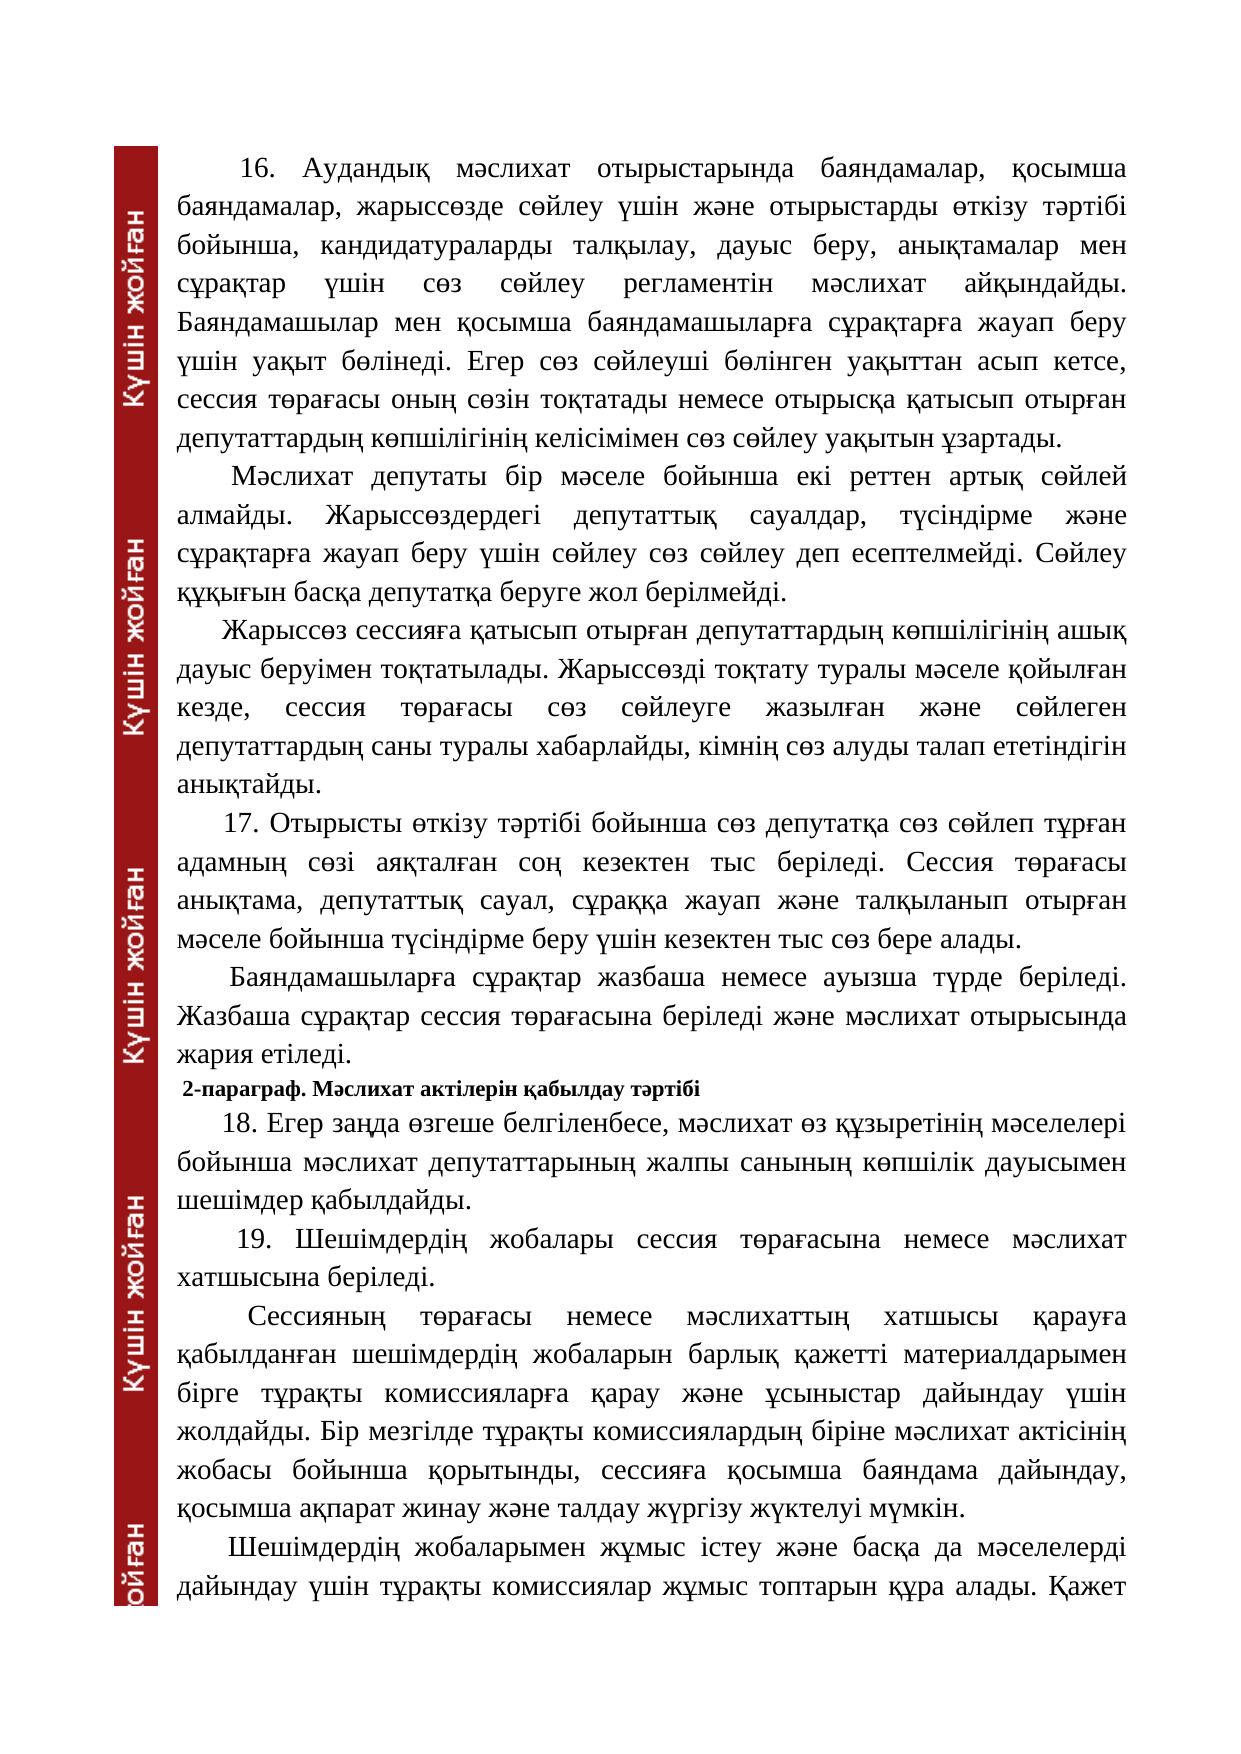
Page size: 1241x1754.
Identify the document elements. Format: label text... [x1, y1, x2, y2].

picture [114, 1601, 158, 1606]
text 17. Отырысты өткiзу тәртiбi бойынша сөз депутатқа сөз сөйлеп тұрған адамның сөзi аяқталған соң кезектен тыс берiледi. Сессия төрағасы анықтама, депутаттық сауал, сұраққа жауап және талқыланып отырған мәселе бойынша түсiндiрме беру үшiн кезектен тыс сөз бере алады. [112, 805, 1128, 954]
text 18. Егер заңда өзгеше белгiленбесе, мәслихат өз құзыретiнiң мәселелерi бойынша мәслихат депутаттарының жалпы санының көпшiлiк дауысымен шешiмдер қабылдайды. [112, 1105, 1128, 1216]
picture [114, 1524, 158, 1529]
picture [114, 1293, 158, 1298]
picture [114, 1216, 158, 1221]
picture [114, 146, 158, 150]
text Баяндамашыларға сұрақтар жазбаша немесе ауызша түрде берiледi. Жазбаша сұрақтар сессия төрағасына берiледi және мәслихат отырысында жария етiледi. [112, 959, 1128, 1070]
picture [114, 954, 158, 959]
picture [114, 1101, 158, 1105]
text 16. Аудандық мәслихат отырыстарында баяндамалар, қосымша баяндамалар, жарыссөзде сөйлеу үшiн және отырыстарды өткiзу тәртiбi бойынша, кандидатураларды талқылау, дауыс беру, анықтамалар мен сұрақтар үшiн сөз сөйлеу регламентiн мәслихат айқындайды. Баяндамашылар мен қосымша баяндамашыларға сұрақтарға жауап беру үшiн уақыт бөлiнедi. Егер сөз сөйлеушi бөлiнген уақыттан асып кетсе, сессия төрағасы оның сөзiн тоқтатады немесе отырысқа қатысып отырған депутаттардың көпшiлiгiнiң келiсiмiмен сөз сөйлеу уақытын ұзартады. [112, 150, 1128, 453]
picture [114, 1070, 158, 1075]
text Мәслихат депутаты бiр мәселе бойынша екi реттен артық сөйлей алмайды. Жарыссөздердегi депутаттық сауалдар, түсiндiрме және сұрақтарға жауап беру үшiн сөйлеу сөз сөйлеу деп есептелмейдi. Сөйлеу құқығын басқа депутатқа беруге жол берiлмейдi. [112, 458, 1128, 607]
picture [114, 607, 158, 612]
picture [114, 800, 158, 805]
text 2-параграф. Мәслихат актiлерiн қабылдау тәртiбi [112, 1075, 1128, 1101]
text Жарыссөз сессияға қатысып отырған депутаттардың көпшiлiгiнiң ашық дауыс беруiмен тоқтатылады. Жарыссөздi тоқтату туралы мәселе қойылған кезде, сессия төрағасы сөз сөйлеуге жазылған және сөйлеген депутаттардың саны туралы хабарлайды, кiмнiң сөз алуды талап ететiндiгiн анықтайды. [112, 612, 1128, 800]
text 19. Шешiмдердiң жобалары сессия төрағасына немесе мәслихат хатшысына берiледi. [112, 1221, 1128, 1293]
text Сессияның төрағасы немесе мәслихаттың хатшысы қарауға қабылданған шешiмдердiң жобаларын барлық қажеттi материалдарымен бiрге тұрақты комиссияларға қарау және ұсыныстар дайындау үшiн жолдайды. Бiр мезгiлде тұрақты комиссиялардың бiрiне мәслихат актiсiнiң жобасы бойынша қорытынды, сессияға қосымша баяндама дайындау, қосымша ақпарат жинау және талдау жүргiзу жүктелуi мүмкiн. [112, 1298, 1128, 1524]
picture [114, 453, 158, 458]
